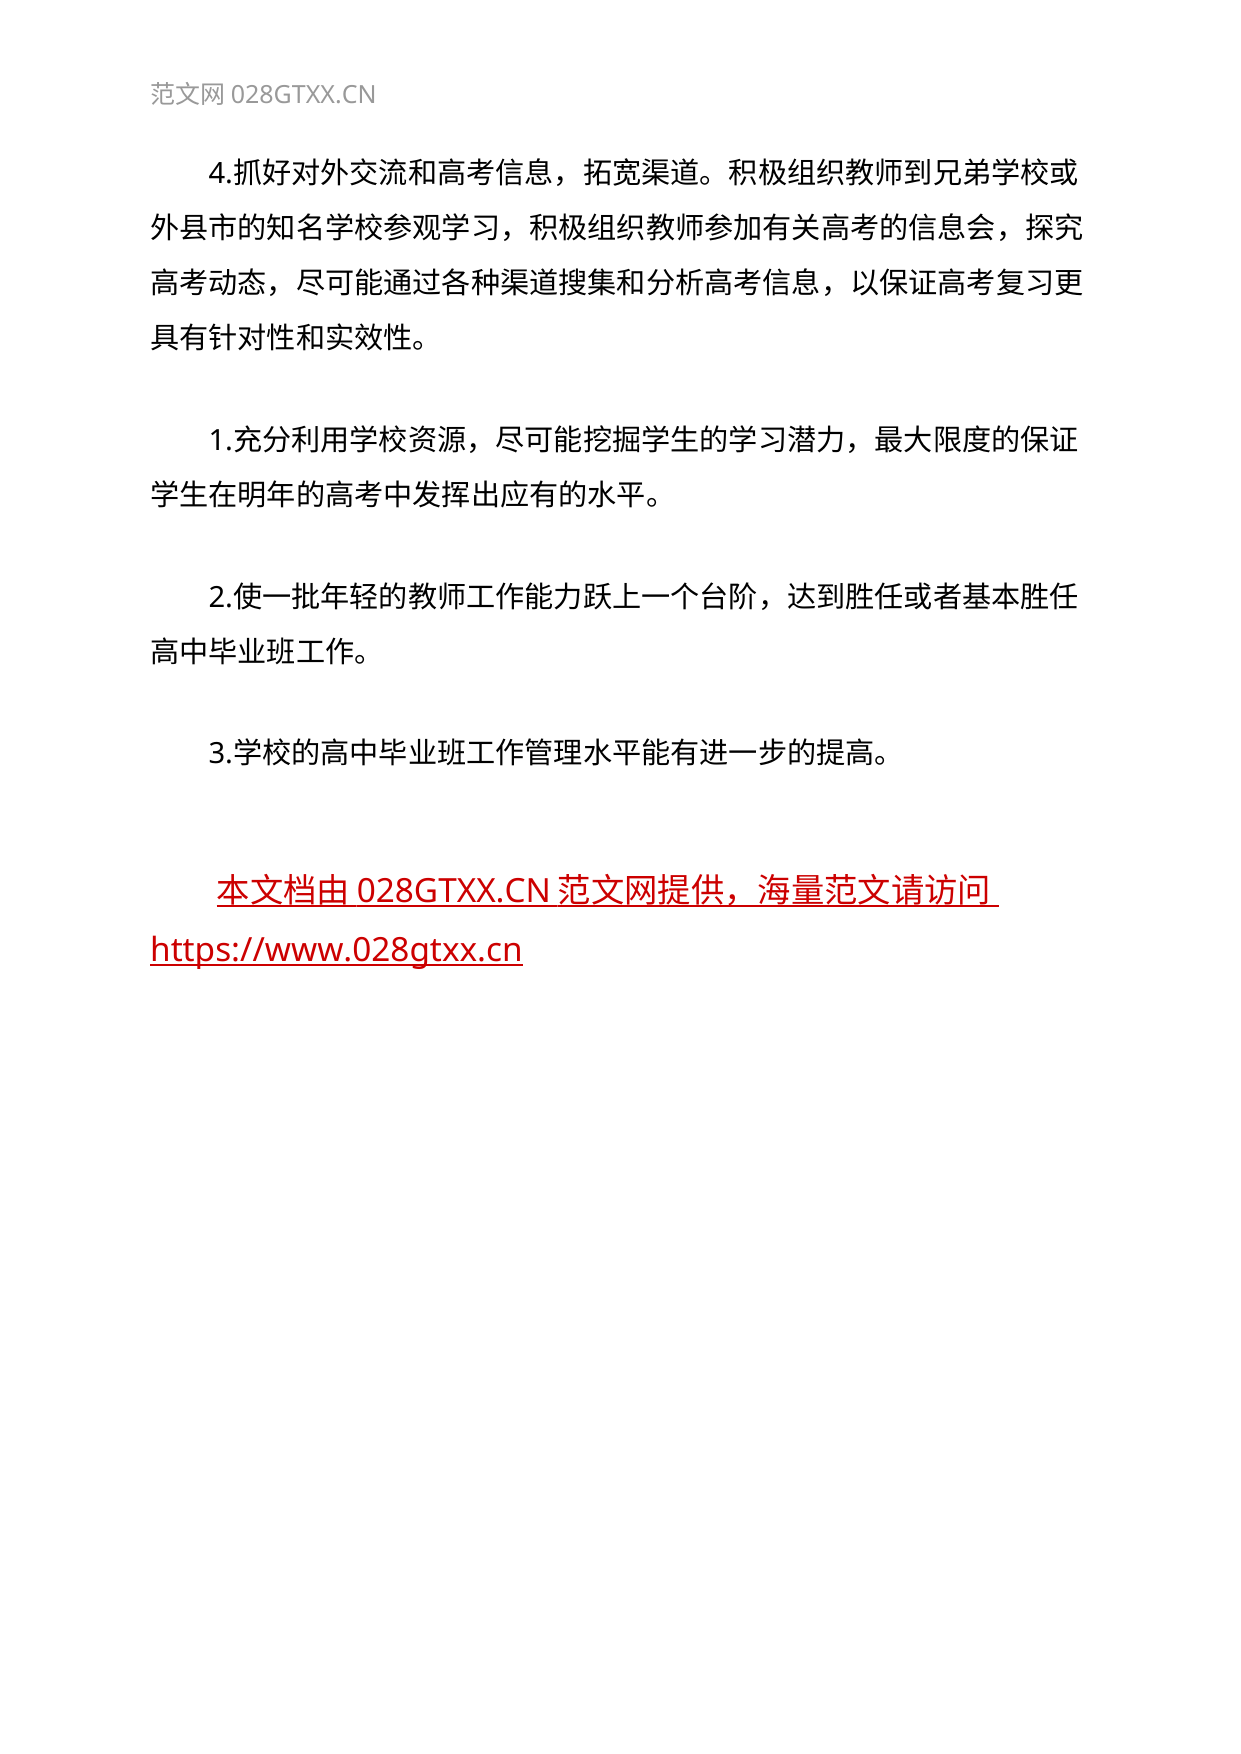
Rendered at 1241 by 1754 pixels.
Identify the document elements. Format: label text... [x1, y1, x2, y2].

text 1.充分利用学校资源，尽可能挖掘学生的学习潜力，最大限度的保证学生在明年的高考中发挥出应有的水平。 [150, 417, 1090, 514]
text 2.使一批年轻的教师工作能力跃上一个台阶，达到胜任或者基本胜任高中毕业班工作。 [150, 573, 1090, 671]
text 4.抓好对外交流和高考信息，拓宽渠道。积极组织教师到兄弟学校或外县市的知名学校参观学习，积极组织教师参加有关高考的信息会，探究高考动态，尽可能通过各种渠道搜集和分析高考信息，以保证高考复习更具有针对性和实效性。 [150, 150, 1090, 357]
text 3.学校的高中毕业班工作管理水平能有进一步的提高。 [150, 730, 1090, 772]
text 本文档由028GTXX.CN范文网提供，海量范文请访问 https://www.028gtxx.cn [150, 863, 1090, 971]
